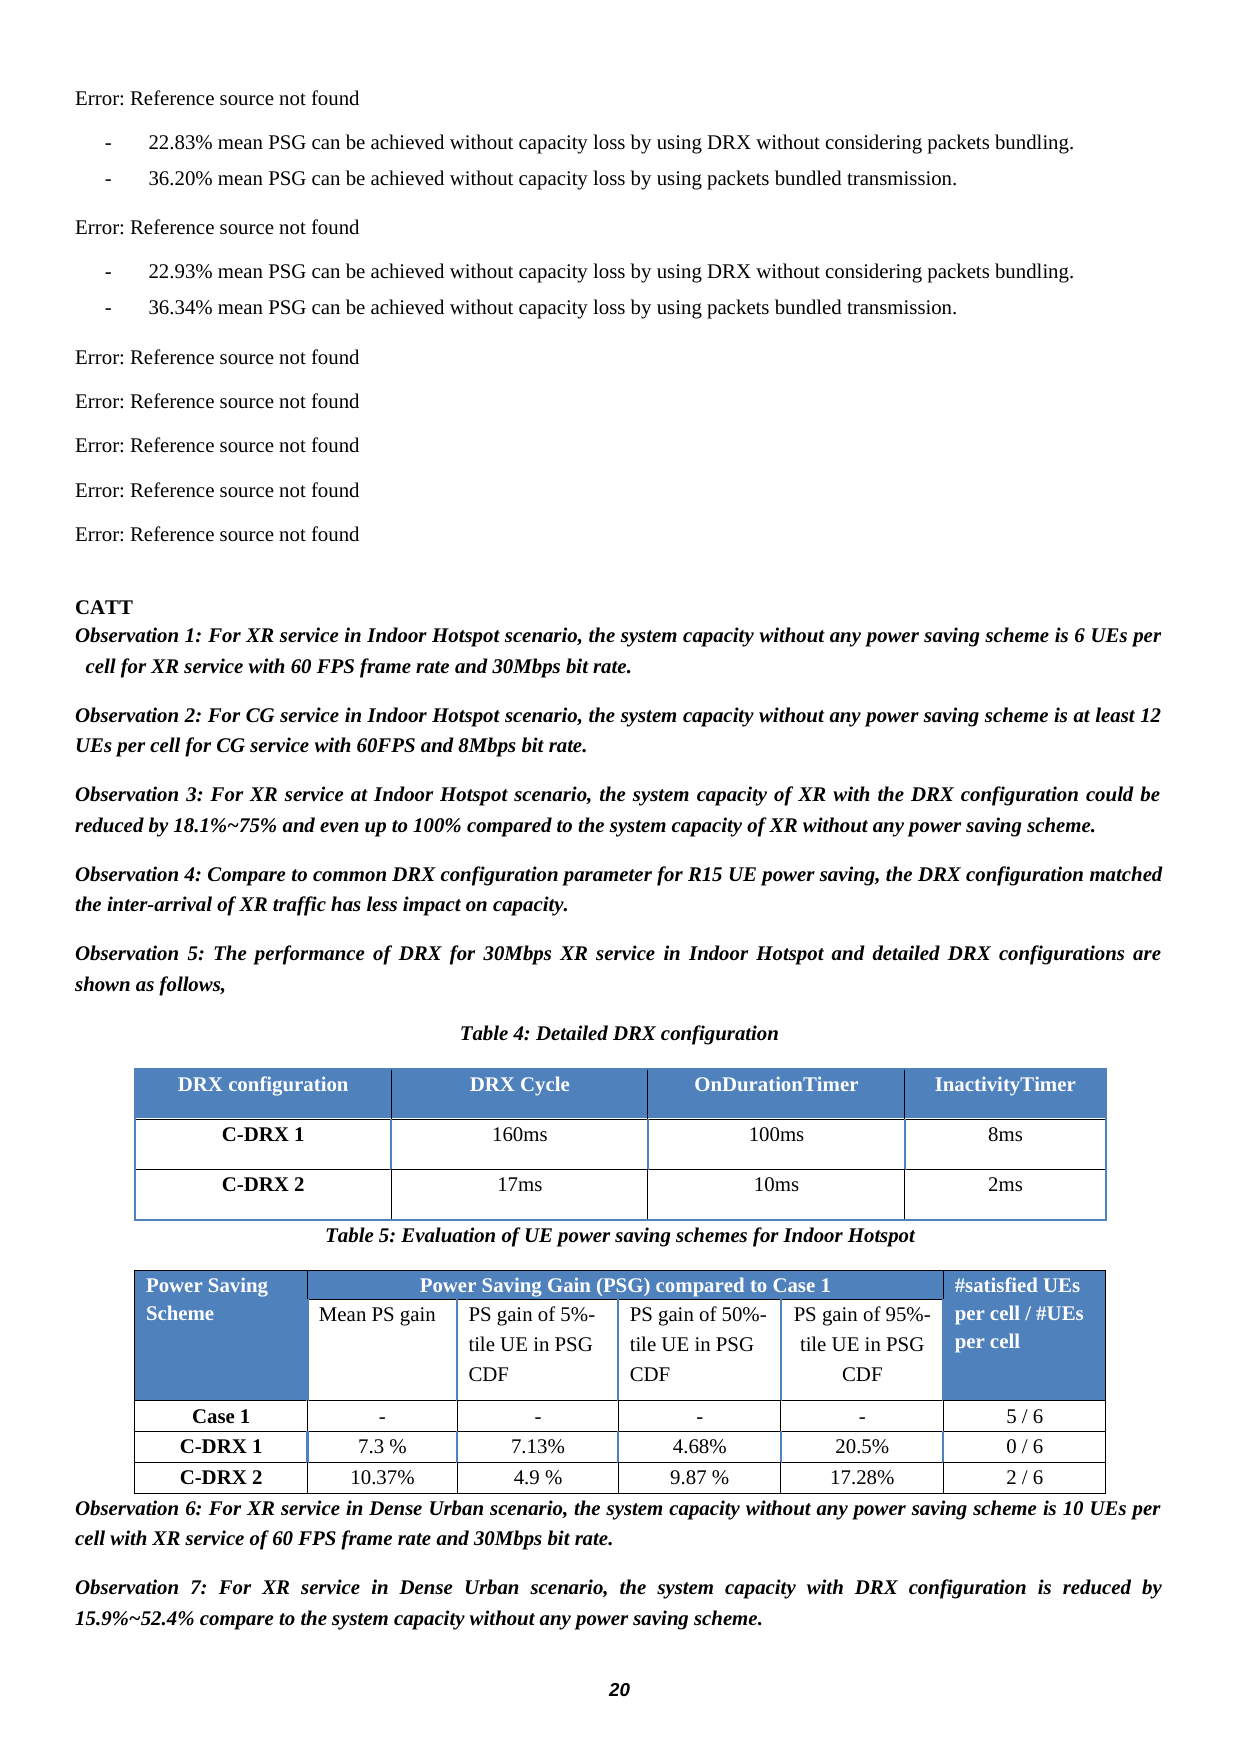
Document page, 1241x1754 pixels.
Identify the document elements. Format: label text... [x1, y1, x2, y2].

table_cell PS gain of 95%-tile UE in PSG CDF [782, 1300, 942, 1400]
table_header #satisfied UEs per cell / #UEs per cell [944, 1271, 1105, 1400]
table_cell 100ms [649, 1120, 904, 1168]
table_cell Mean PS gain [309, 1300, 456, 1400]
table_cell 9.87 % [619, 1463, 780, 1493]
table_header Power Saving Gain (PSG) compared to Case 1 [308, 1271, 943, 1299]
table_cell 8ms [906, 1120, 1105, 1168]
table_header Power Saving Scheme [135, 1271, 307, 1400]
text Observation 4: Compare to common DRX configuration parameter for R15 UE power saving, the DRX configuration matched the inter-arrival of XR traffic has less impact on capacity. [75, 859, 1165, 918]
text Observation 3: For XR service at Indoor Hotspot scenario, the system capacity of XR with the DRX configuration could be reduced by 18.1%~75% and even up to 100% compared to the system capacity of XR without any power saving scheme. [75, 780, 1165, 839]
table_cell C-DRX 1 [136, 1120, 390, 1168]
table_cell Case 1 [135, 1401, 307, 1431]
table_cell 20.5% [782, 1432, 942, 1462]
text Observation 7: For XR service in Dense Urban scenario, the system capacity with DRX configuration is reduced by 15.9%~52.4% compare to the system capacity without any power saving scheme. [75, 1573, 1165, 1632]
table_cell 5 / 6 [944, 1401, 1105, 1431]
table_cell - [619, 1401, 780, 1431]
table_cell 7.13% [458, 1432, 617, 1462]
list 22.83% mean PSG can be achieved without capacity loss by using DRX without considering packets bundling. [104, 128, 1165, 156]
text CATT [75, 593, 1165, 621]
table_cell 17ms [392, 1170, 647, 1218]
table_cell C-DRX 1 [135, 1432, 306, 1462]
table_cell - [781, 1401, 943, 1431]
table_cell C-DRX 2 [135, 1463, 307, 1493]
text Table 5: Evaluation of UE power saving schemes for Indoor Hotspot [75, 1221, 1165, 1249]
table_cell - [308, 1401, 457, 1431]
table_cell - [458, 1401, 618, 1431]
table_cell 17.28% [781, 1463, 943, 1493]
table_header DRX configuration [136, 1070, 391, 1118]
table_header DRX Cycle [392, 1070, 647, 1118]
list 36.20% mean PSG can be achieved without capacity loss by using packets bundled transmission. [104, 163, 1165, 192]
table_header InactivityTimer [905, 1070, 1105, 1118]
table_cell 2 / 6 [944, 1463, 1105, 1493]
table_cell 10.37% [308, 1463, 457, 1493]
text Observation 6: For XR service in Dense Urban scenario, the system capacity without any power saving scheme is 10 UEs per cell with XR service of 60 FPS frame rate and 30Mbps bit rate. [75, 1494, 1165, 1552]
text Observation 1: For XR service in Indoor Hotspot scenario, the system capacity without any power saving scheme is 6 UEs per cell for XR service with 60 FPS frame rate and 30Mbps bit rate. [75, 621, 1165, 680]
table_header OnDurationTimer [648, 1070, 904, 1118]
table_cell 2ms [905, 1170, 1105, 1218]
table_cell PS gain of 50%-tile UE in PSG CDF [619, 1300, 780, 1400]
table_cell PS gain of 5%-tile UE in PSG CDF [458, 1300, 617, 1400]
table_cell 4.68% [619, 1432, 780, 1462]
text Table 4: Detailed DRX configuration [75, 1018, 1165, 1047]
text Observation 5: The performance of DRX for 30Mbps XR service in Indoor Hotspot and detailed DRX configurations are shown as follows, [75, 939, 1165, 998]
table_cell 10ms [648, 1170, 904, 1218]
text Observation 2: For CG service in Indoor Hotspot scenario, the system capacity without any power saving scheme is at least 12 UEs per cell for CG service with 60FPS and 8Mbps bit rate. [75, 701, 1165, 759]
table_cell 4.9 % [458, 1463, 618, 1493]
list 36.34% mean PSG can be achieved without capacity loss by using packets bundled transmission. [104, 293, 1165, 321]
list 22.93% mean PSG can be achieved without capacity loss by using DRX without considering packets bundling. [104, 257, 1165, 286]
table_cell C-DRX 2 [136, 1170, 391, 1218]
table_cell 7.3 % [309, 1432, 456, 1462]
table_cell 160ms [392, 1120, 647, 1168]
table_cell 0 / 6 [944, 1432, 1105, 1462]
